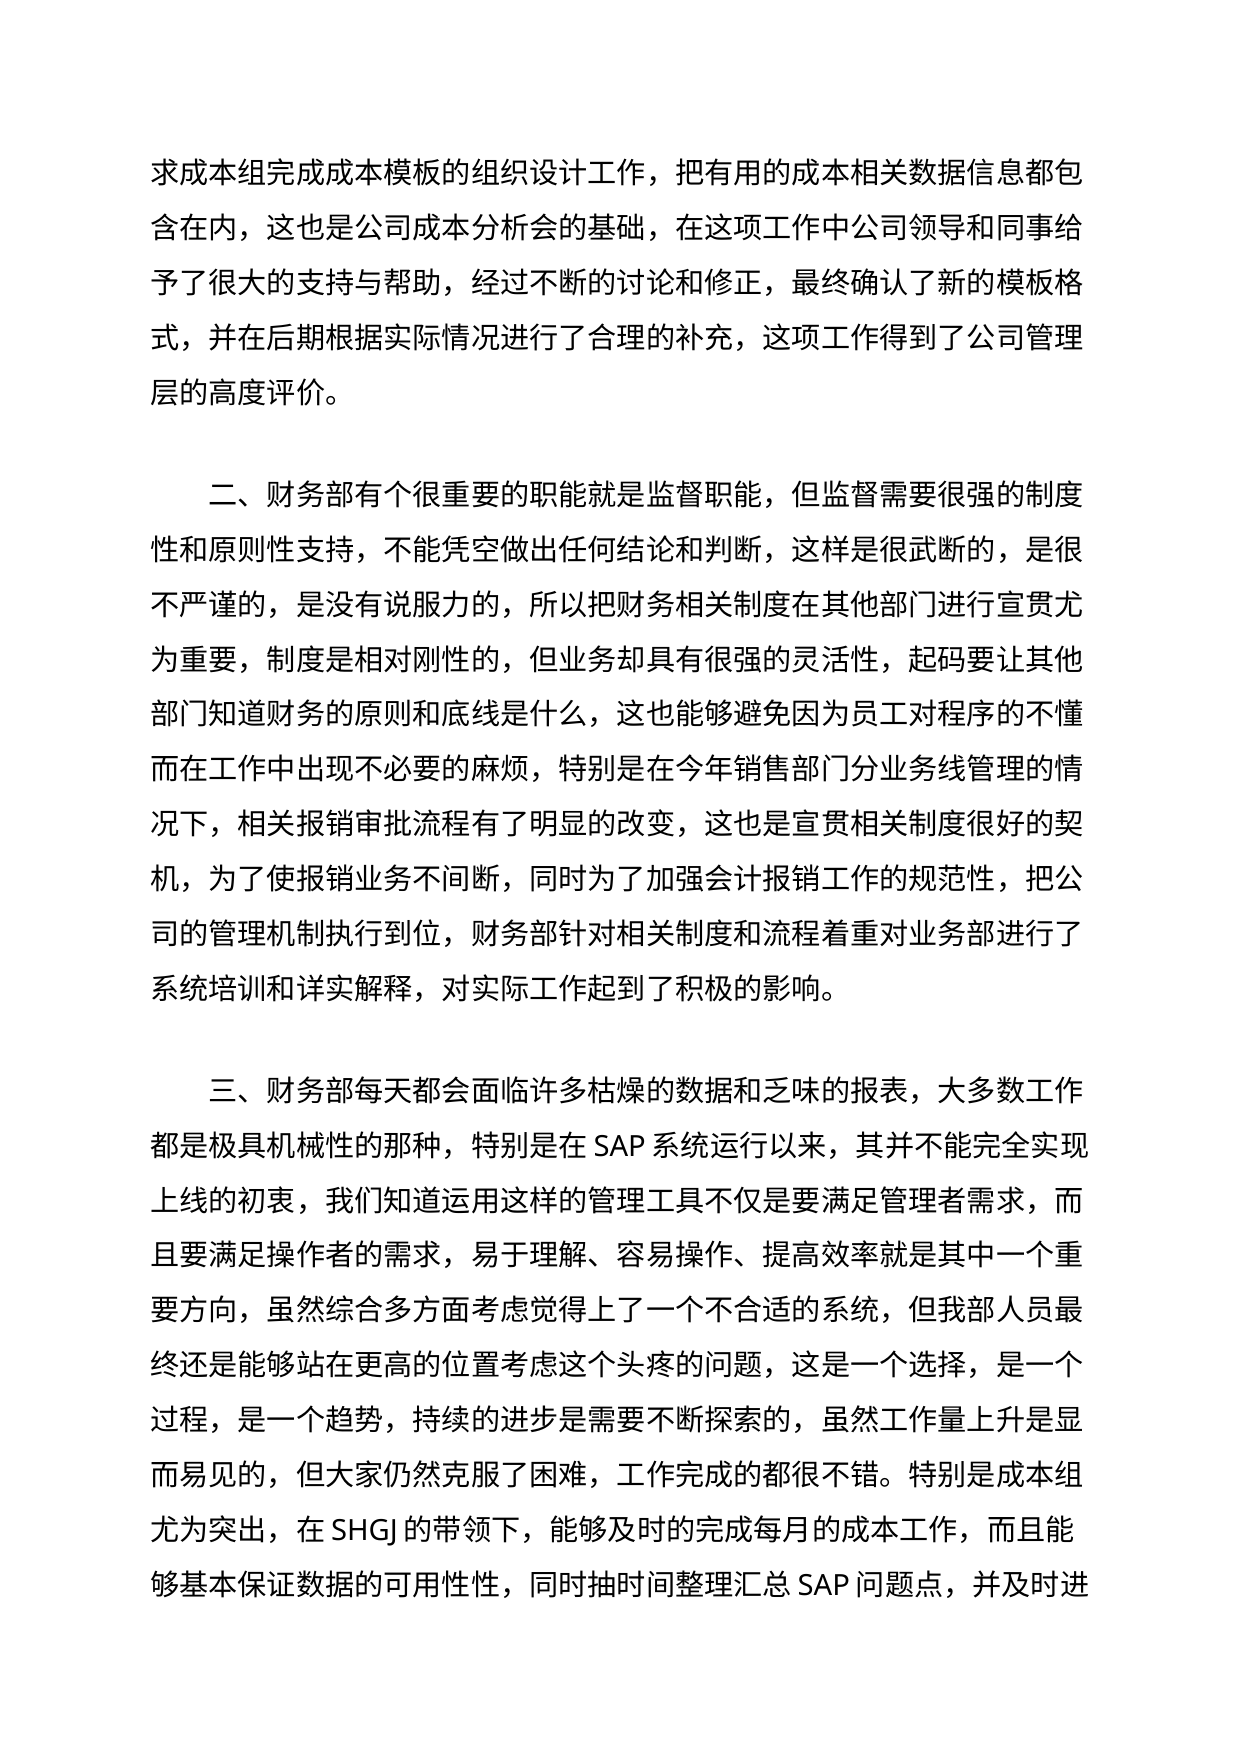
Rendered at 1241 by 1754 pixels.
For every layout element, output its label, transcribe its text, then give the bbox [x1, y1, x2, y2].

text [150, 1067, 1090, 1604]
text 二、财务部有个很重要的职能就是监督职能，但监督需要很强的制度性和原则性支持，不能凭空做出任何结论和判断，这样是很武断的，是很不严谨的，是没有说服力的，所以把财务相关制度在其他部门进行宣贯尤为重要，制度是相对刚性的，但业务却具有很强的灵活性，起码要让其他部门知道财务的原则和底线是什么，这也能够避免因为员工对程序的不懂而在工作中出现不必要的麻烦，特别是在今年销售部门分业务线管理的情况下，相关报销审批流程有了明显的改变，这也是宣贯相关制度很好的契机，为了使报销业务不间断，同时为了加强会计报销工作的规范性，把公司的管理机制执行到位，财务部针对相关制度和流程着重对业务部进行了系统培训和详实解释，对实际工作起到了积极的影响。 [150, 471, 1090, 1008]
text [150, 150, 1090, 412]
